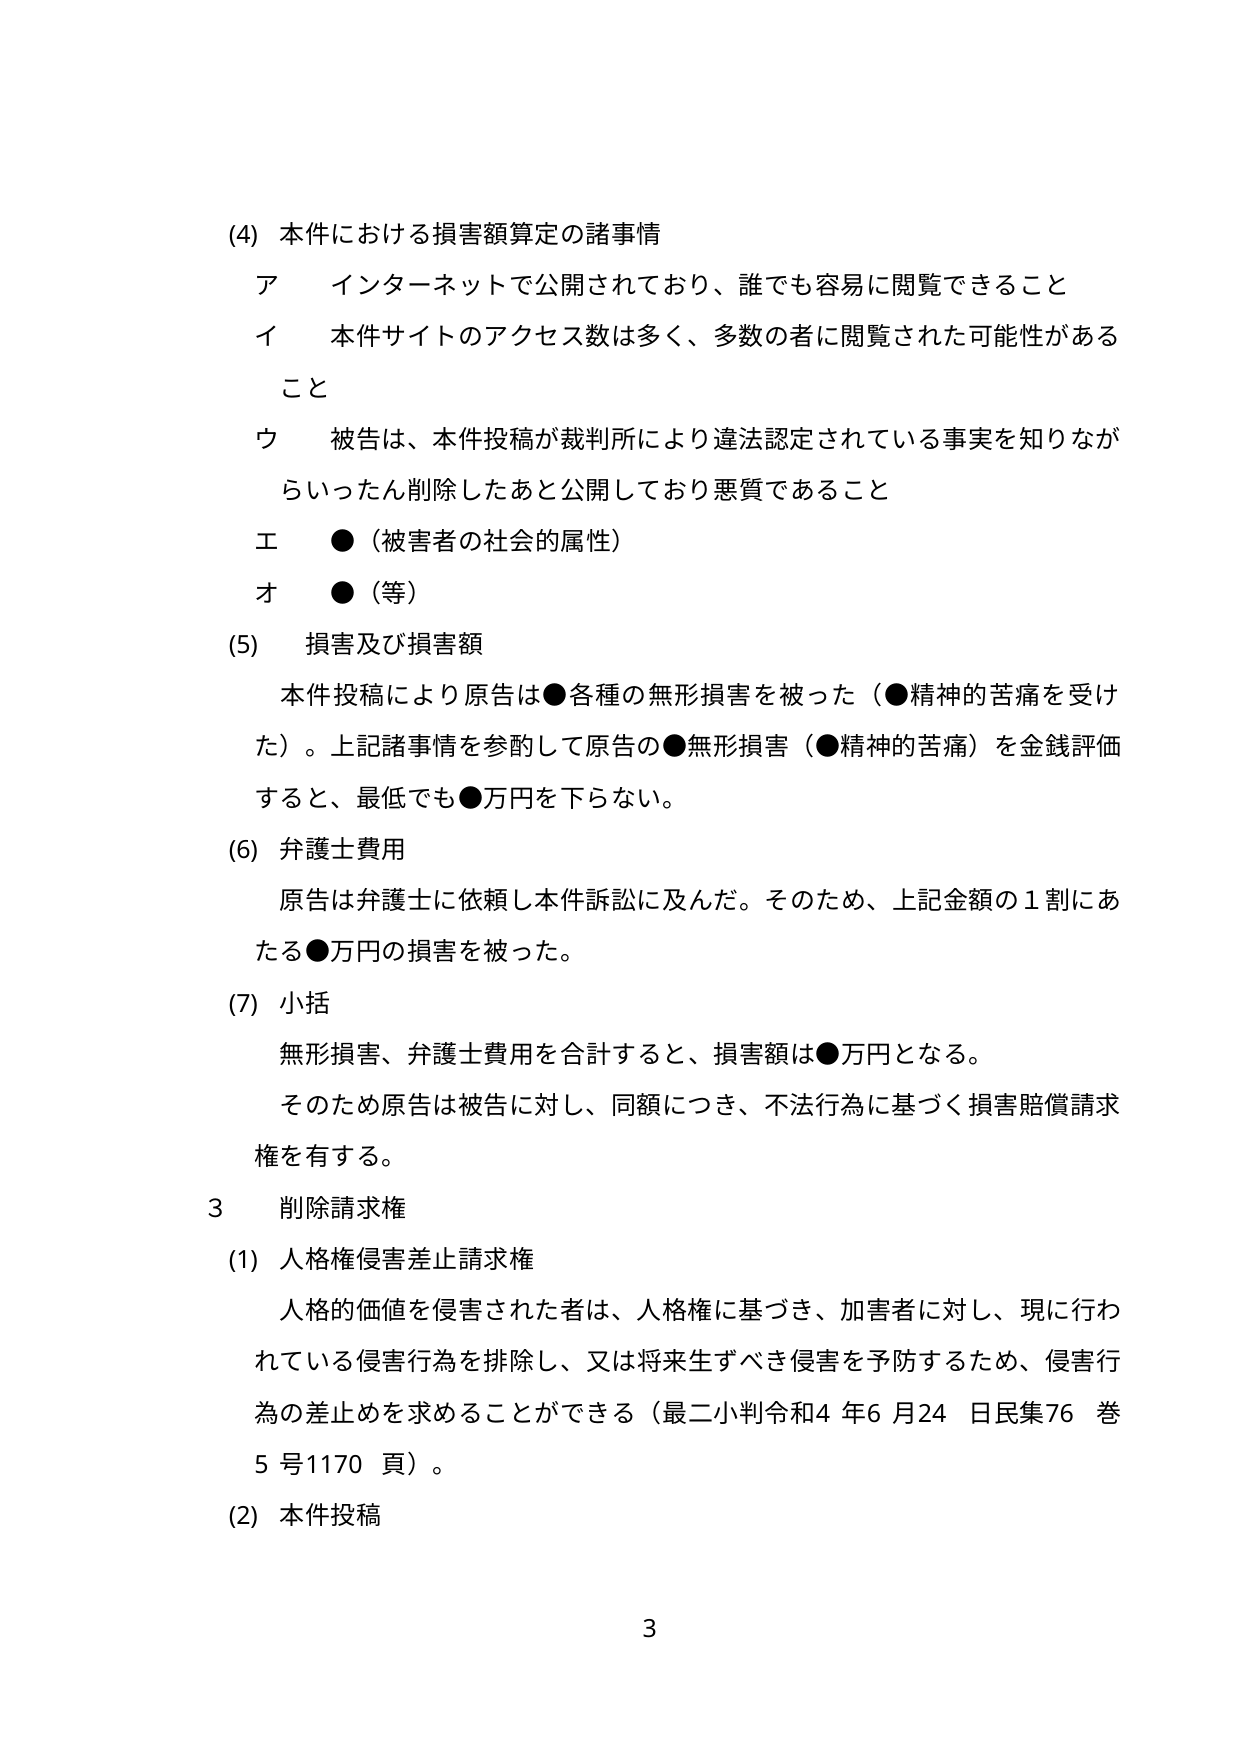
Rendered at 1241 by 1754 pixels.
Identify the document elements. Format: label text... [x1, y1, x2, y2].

text 人格権侵害差止請求権 [227, 1232, 1122, 1283]
text 無形損害、弁護士費用を合計すると、損害額は●万円となる。 [254, 1027, 1122, 1078]
text 人格的価値を侵害された者は、人格権に基づき、加害者に対し、現に行われている侵害行為を排除し、又は将来生ずべき侵害を予防するため、侵害行為の差止めを求めることができる（最二小判令和4年6月24日民集76巻5号1170頁）。 [254, 1283, 1122, 1488]
text 本件における損害額算定の諸事情 [227, 207, 1122, 258]
text 本件投稿 [227, 1488, 1122, 1539]
text そのため原告は被告に対し、同額につき、不法行為に基づく損害賠償請求権を有する。 [254, 1078, 1122, 1181]
list 本件サイトのアクセス数は多く、多数の者に閲覧された可能性があること [252, 309, 1122, 412]
list ●（被害者の社会的属性） [252, 514, 1122, 566]
text 損害及び損害額 [227, 617, 1122, 668]
list インターネットで公開されており、誰でも容易に閲覧できること [252, 258, 1122, 309]
text 弁護士費用 [227, 822, 1122, 873]
list 被告は、本件投稿が裁判所により違法認定されている事実を知りながらいったん削除したあと公開しており悪質であること [252, 412, 1122, 514]
text 削除請求権 [202, 1181, 1122, 1232]
list ●（等） [252, 566, 1122, 617]
text 本件投稿により原告は●各種の無形損害を被った（●精神的苦痛を受けた）。上記諸事情を参酌して原告の●無形損害（●精神的苦痛）を金銭評価すると、最低でも●万円を下らない。 [254, 668, 1122, 822]
text 小括 [227, 976, 1122, 1027]
text 原告は弁護士に依頼し本件訴訟に及んだ。そのため、上記金額の１割にあたる●万円の損害を被った。 [254, 873, 1122, 976]
